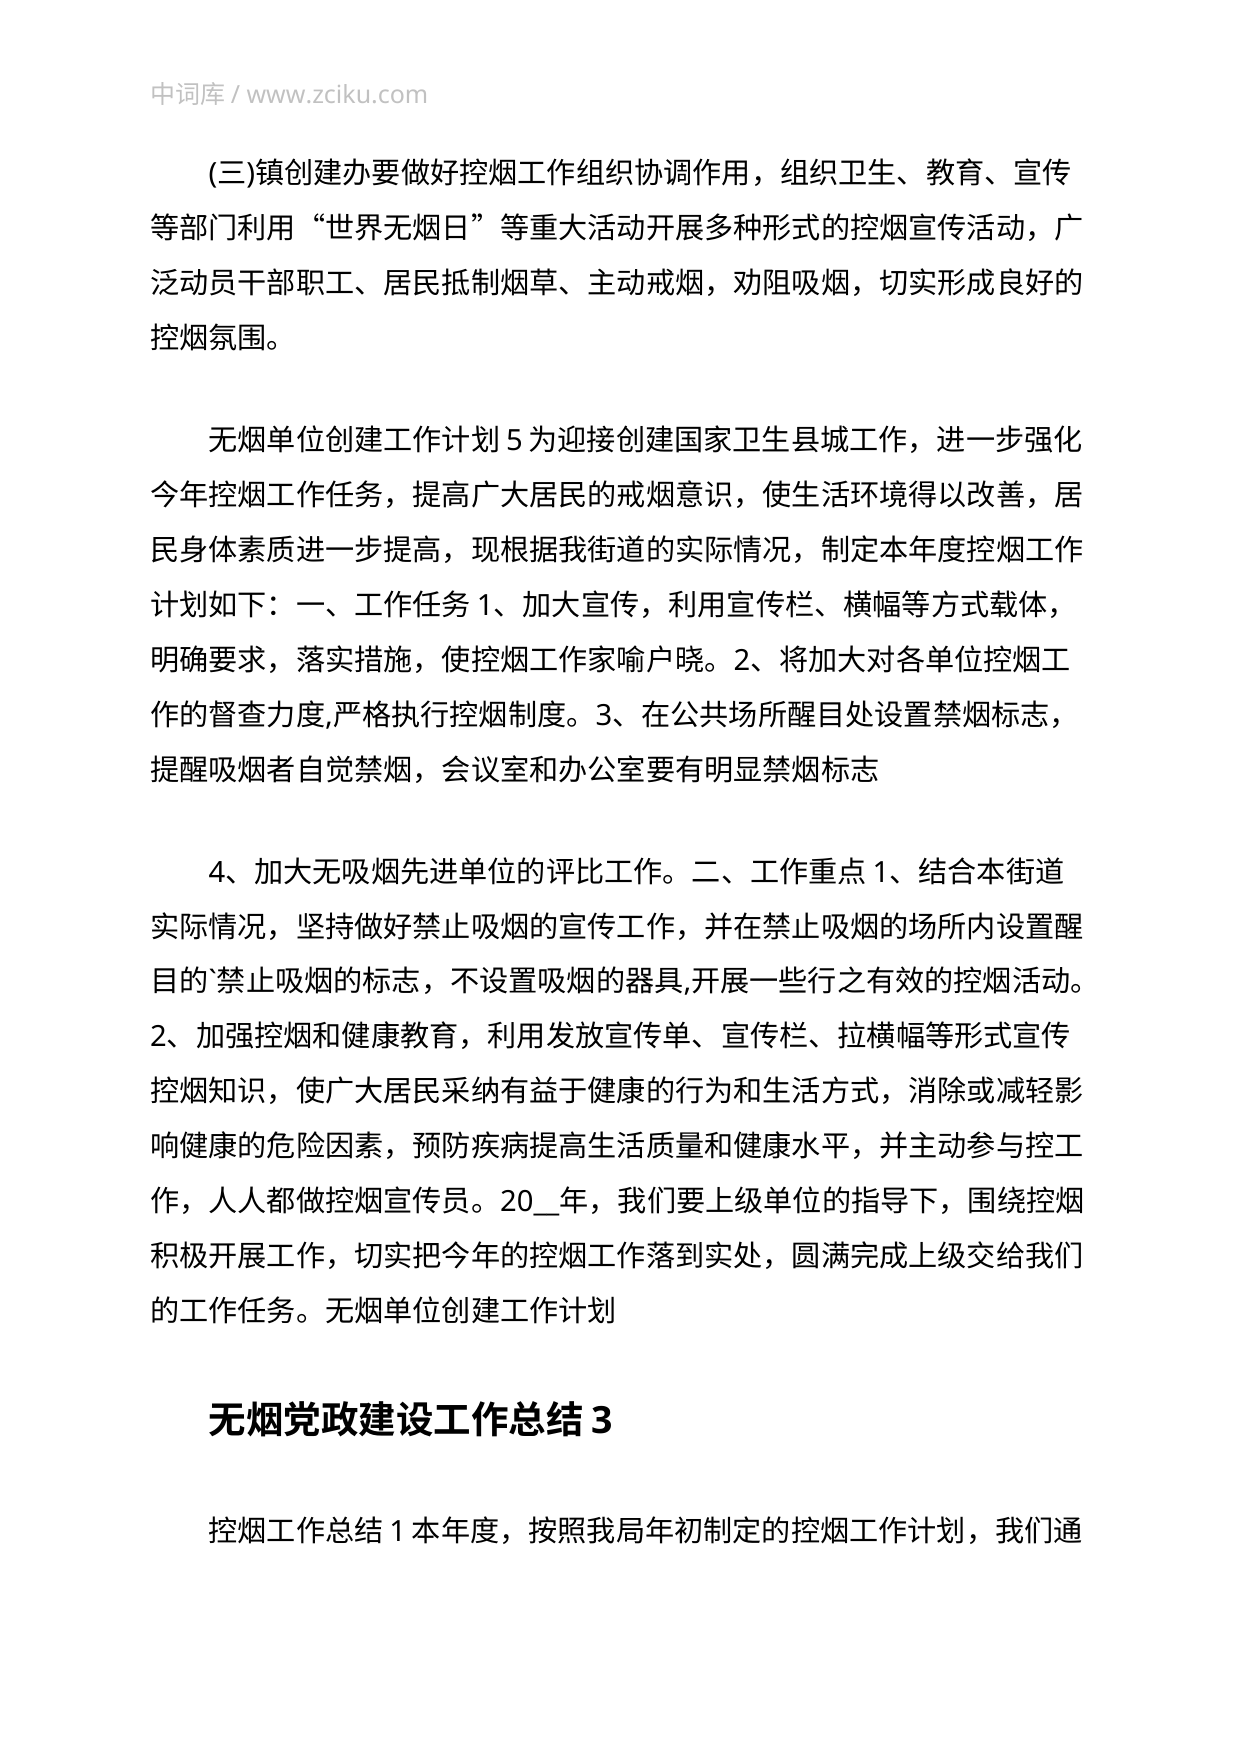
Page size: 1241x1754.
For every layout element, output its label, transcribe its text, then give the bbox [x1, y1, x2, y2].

text (三)镇创建办要做好控烟工作组织协调作用，组织卫生、教育、宣传等部门利用“世界无烟日”等重大活动开展多种形式的控烟宣传活动，广泛动员干部职工、居民抵制烟草、主动戒烟，劝阻吸烟，切实形成良好的控烟氛围。 [150, 150, 1090, 357]
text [150, 1507, 1090, 1549]
text 无烟单位创建工作计划5为迎接创建国家卫生县城工作，进一步强化今年控烟工作任务，提高广大居民的戒烟意识，使生活环境得以改善，居民身体素质进一步提高，现根据我街道的实际情况，制定本年度控烟工作计划如下：一、工作任务1、加大宣传，利用宣传栏、横幅等方式载体，明确要求，落实措施，使控烟工作家喻户晓。2、将加大对各单位控烟工作的督查力度,严格执行控烟制度。3、在公共场所醒目处设置禁烟标志，提醒吸烟者自觉禁烟，会议室和办公室要有明显禁烟标志 [150, 417, 1090, 789]
text 无烟党政建设工作总结3 [150, 1389, 1090, 1444]
text 4、加大无吸烟先进单位的评比工作。二、工作重点1、结合本街道实际情况，坚持做好禁止吸烟的宣传工作，并在禁止吸烟的场所内设置醒目的`禁止吸烟的标志，不设置吸烟的器具,开展一些行之有效的控烟活动。2、加强控烟和健康教育，利用发放宣传单、宣传栏、拉横幅等形式宣传控烟知识，使广大居民采纳有益于健康的行为和生活方式，消除或减轻影响健康的危险因素，预防疾病提高生活质量和健康水平，并主动参与控工作，人人都做控烟宣传员。20__年，我们要上级单位的指导下，围绕控烟积极开展工作，切实把今年的控烟工作落到实处，圆满完成上级交给我们的工作任务。无烟单位创建工作计划 [150, 848, 1090, 1330]
